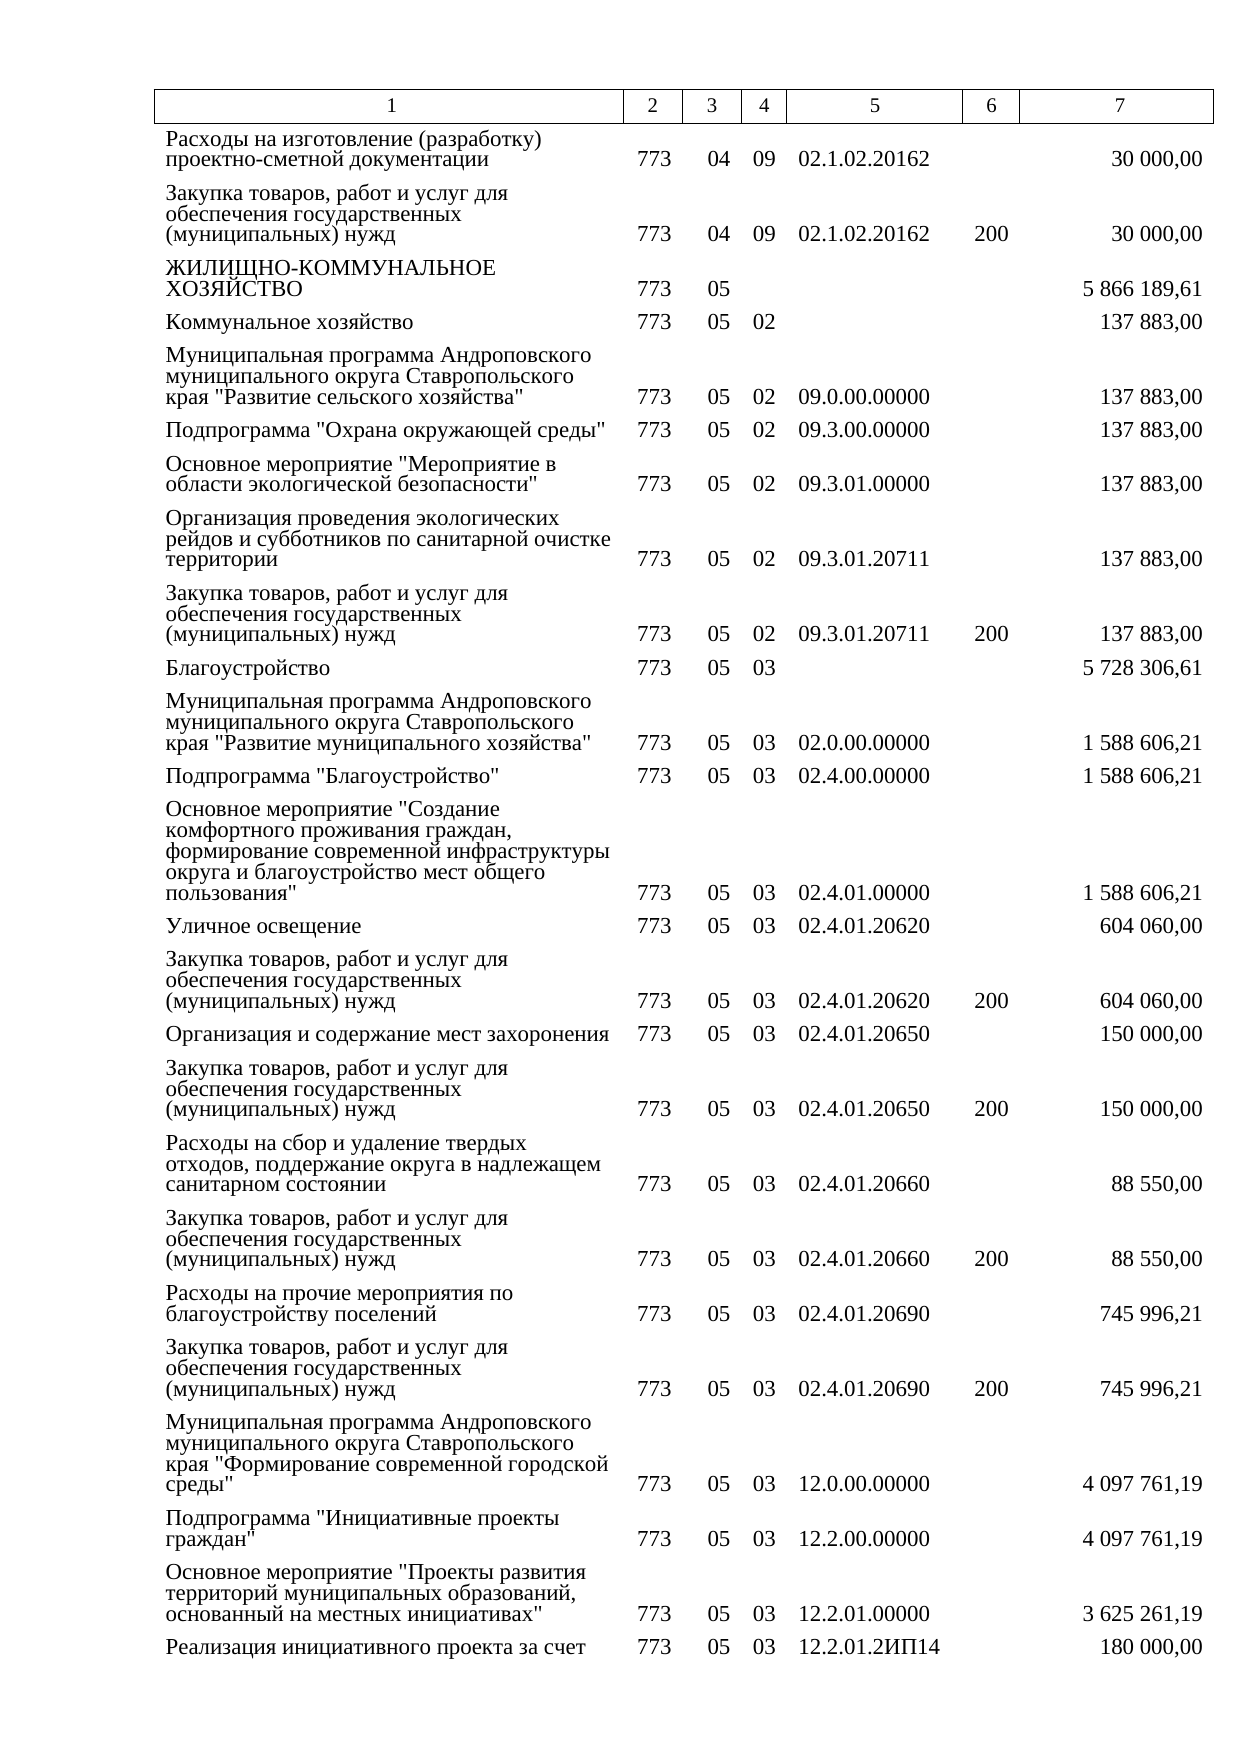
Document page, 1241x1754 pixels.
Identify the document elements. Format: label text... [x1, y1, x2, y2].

table_header 5 [787, 90, 962, 123]
table_header 7 [1020, 90, 1213, 123]
table_header 1 [155, 90, 623, 123]
table_header 3 [683, 90, 741, 123]
table_header 6 [963, 90, 1019, 123]
table_header 4 [742, 90, 786, 123]
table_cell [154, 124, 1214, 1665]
table_header 2 [624, 90, 682, 123]
